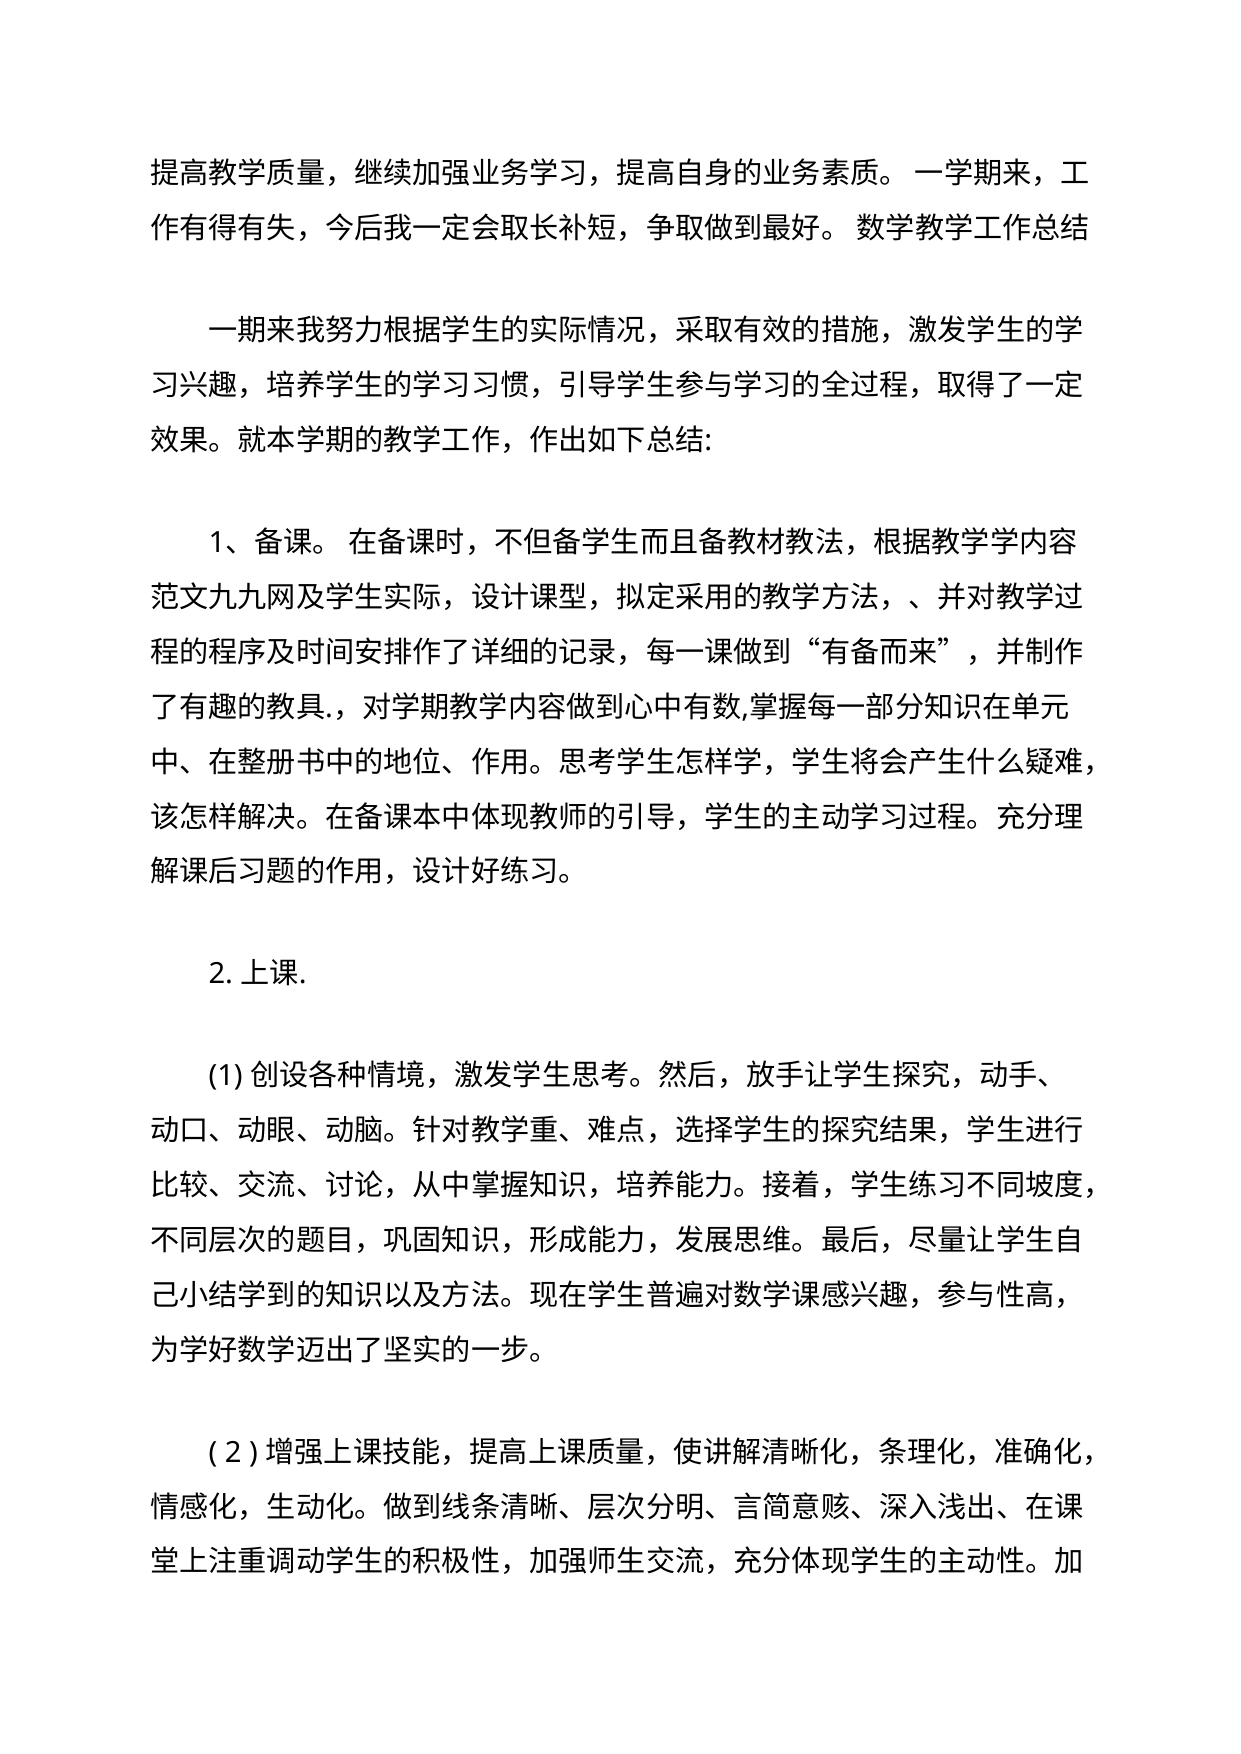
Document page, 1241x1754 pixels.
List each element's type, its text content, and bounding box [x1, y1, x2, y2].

text 一期来我努力根据学生的实际情况，采取有效的措施，激发学生的学习兴趣，培养学生的学习习惯，引导学生参与学习的全过程，取得了一定效果。就本学期的教学工作，作出如下总结: [150, 307, 1090, 459]
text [150, 150, 1090, 247]
text 2. 上课. [150, 950, 1090, 992]
text 1、备课。 在备课时，不但备学生而且备教材教法，根据教学学内容范文九九网及学生实际，设计课型，拟定采用的教学方法，、并对教学过程的程序及时间安排作了详细的记录，每一课做到“有备而来”，并制作了有趣的教具.，对学期教学内容做到心中有数,掌握每一部分知识在单元中、在整册书中的地位、作用。思考学生怎样学，学生将会产生什么疑难，该怎样解决。在备课本中体现教师的引导，学生的主动学习过程。充分理解课后习题的作用，设计好练习。 [150, 518, 1090, 890]
text (1) 创设各种情境，激发学生思考。然后，放手让学生探究，动手、动口、动眼、动脑。针对教学重、难点，选择学生的探究结果，学生进行比较、交流、讨论，从中掌握知识，培养能力。接着，学生练习不同坡度，不同层次的题目，巩固知识，形成能力，发展思维。最后，尽量让学生自己小结学到的知识以及方法。现在学生普遍对数学课感兴趣，参与性高，为学好数学迈出了坚实的一步。 [150, 1052, 1090, 1369]
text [150, 1428, 1090, 1580]
